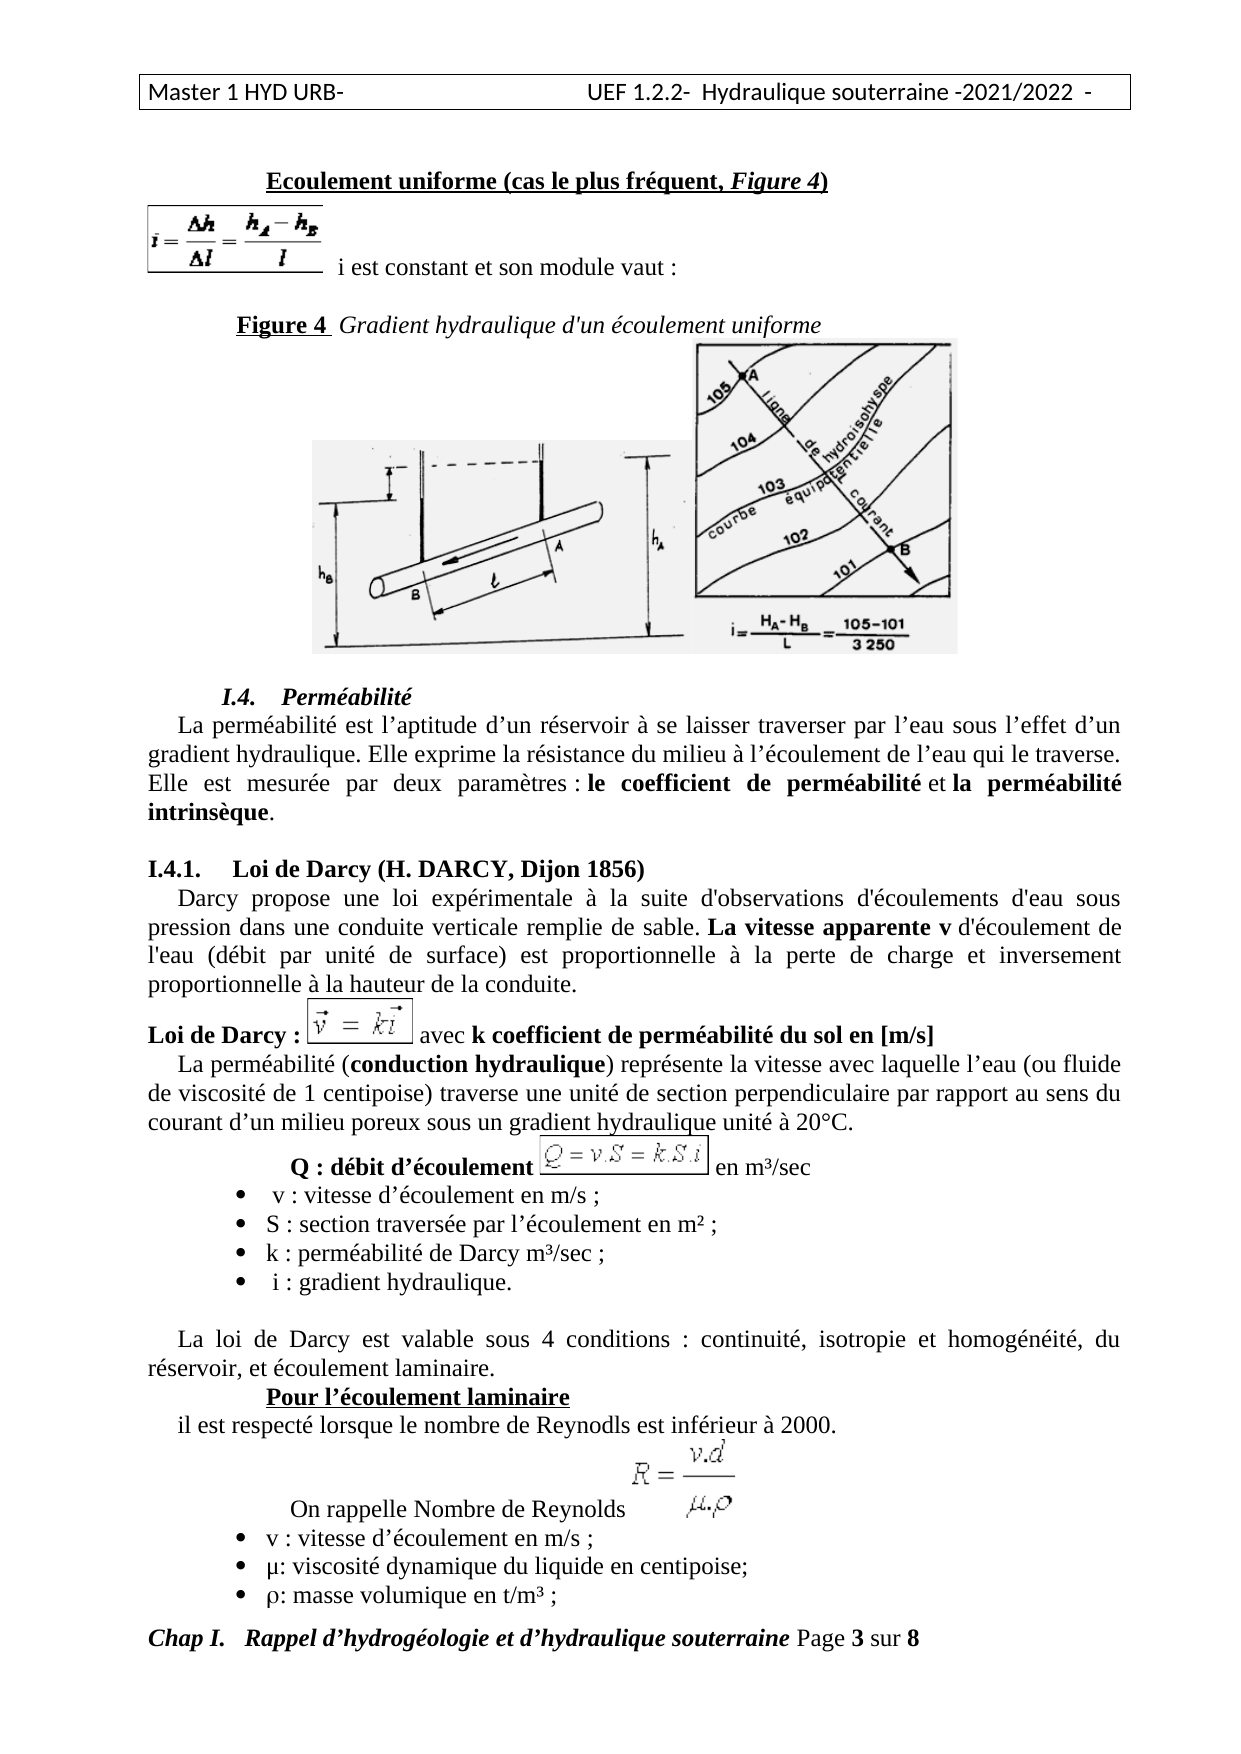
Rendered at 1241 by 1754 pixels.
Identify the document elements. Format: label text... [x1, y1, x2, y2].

picture [312, 338, 958, 654]
picture [147, 205, 323, 273]
list v : vitesse d’écoulement en m/s ; [236, 1180, 1122, 1209]
picture [539, 1135, 709, 1175]
text La perméabilité est l’aptitude d’un réservoir à se laisser traverser par l’eau sous l’effet d’un gradient hydraulique. Elle exprime la résistance du milieu à l’écoulement de l’eau qui le traverse. Elle est mesurée par deux paramètres : le coefficient de perméabilité et la perméabilité intrinsèque. [148, 711, 1122, 826]
list S : section traversée par l’écoulement en m² ; [236, 1209, 1122, 1238]
text Q : débit d’écoulement en m³/sec [260, 1135, 1122, 1180]
list μ: viscosité dynamique du liquide en centipoise; [236, 1551, 1122, 1580]
list : masse volumique en t/m³ ; [236, 1580, 1122, 1609]
text La loi de Darcy est valable sous 4 conditions : continuité, isotropie et homogénéité, du réservoir, et écoulement laminaire. [148, 1324, 1122, 1382]
text Figure 4 Gradient hydraulique d'un écoulement uniforme [236, 310, 1122, 339]
list i : gradient hydraulique. [236, 1267, 1122, 1295]
text Pour l’écoulement laminaire [266, 1382, 1122, 1410]
picture [307, 998, 413, 1044]
list k : perméabilité de Darcy m³/sec ; [236, 1238, 1122, 1267]
text Loi de Darcy : avec k coefficient de perméabilité du sol en [m/s] [148, 998, 1122, 1049]
text On rappelle Nombre de Reynolds [260, 1439, 1122, 1523]
list v : vitesse d’écoulement en m/s ; [236, 1523, 1122, 1551]
text Darcy propose une loi expérimentale à la suite d'observations d'écoulements d'eau sous pression dans une conduite verticale remplie de sable. La vitesse apparente v d'écoulement de l'eau (débit par unité de surface) est proportionnelle à la perte de charge et inversement proportionnelle à la hauteur de la conduite. [148, 883, 1122, 998]
text i est constant et son module vaut : [148, 252, 1122, 281]
text I.4. Perméabilité [222, 682, 1122, 711]
text I.4.1. Loi de Darcy (H. DARCY, Dijon 1856) [148, 854, 1122, 883]
text il est respecté lorsque le nombre de Reynodls est inférieur à 2000. [148, 1410, 1122, 1439]
text Ecoulement uniforme (cas le plus fréquent, Figure 4) [266, 166, 1122, 195]
picture [632, 1439, 736, 1518]
text La perméabilité (conduction hydraulique) représente la vitesse avec laquelle l’eau (ou fluide de viscosité de 1 centipoise) traverse une unité de section perpendiculaire par rapport au sens du courant d’un milieu poreux sous un gradient hydraulique unité à 20°C. [148, 1049, 1122, 1135]
